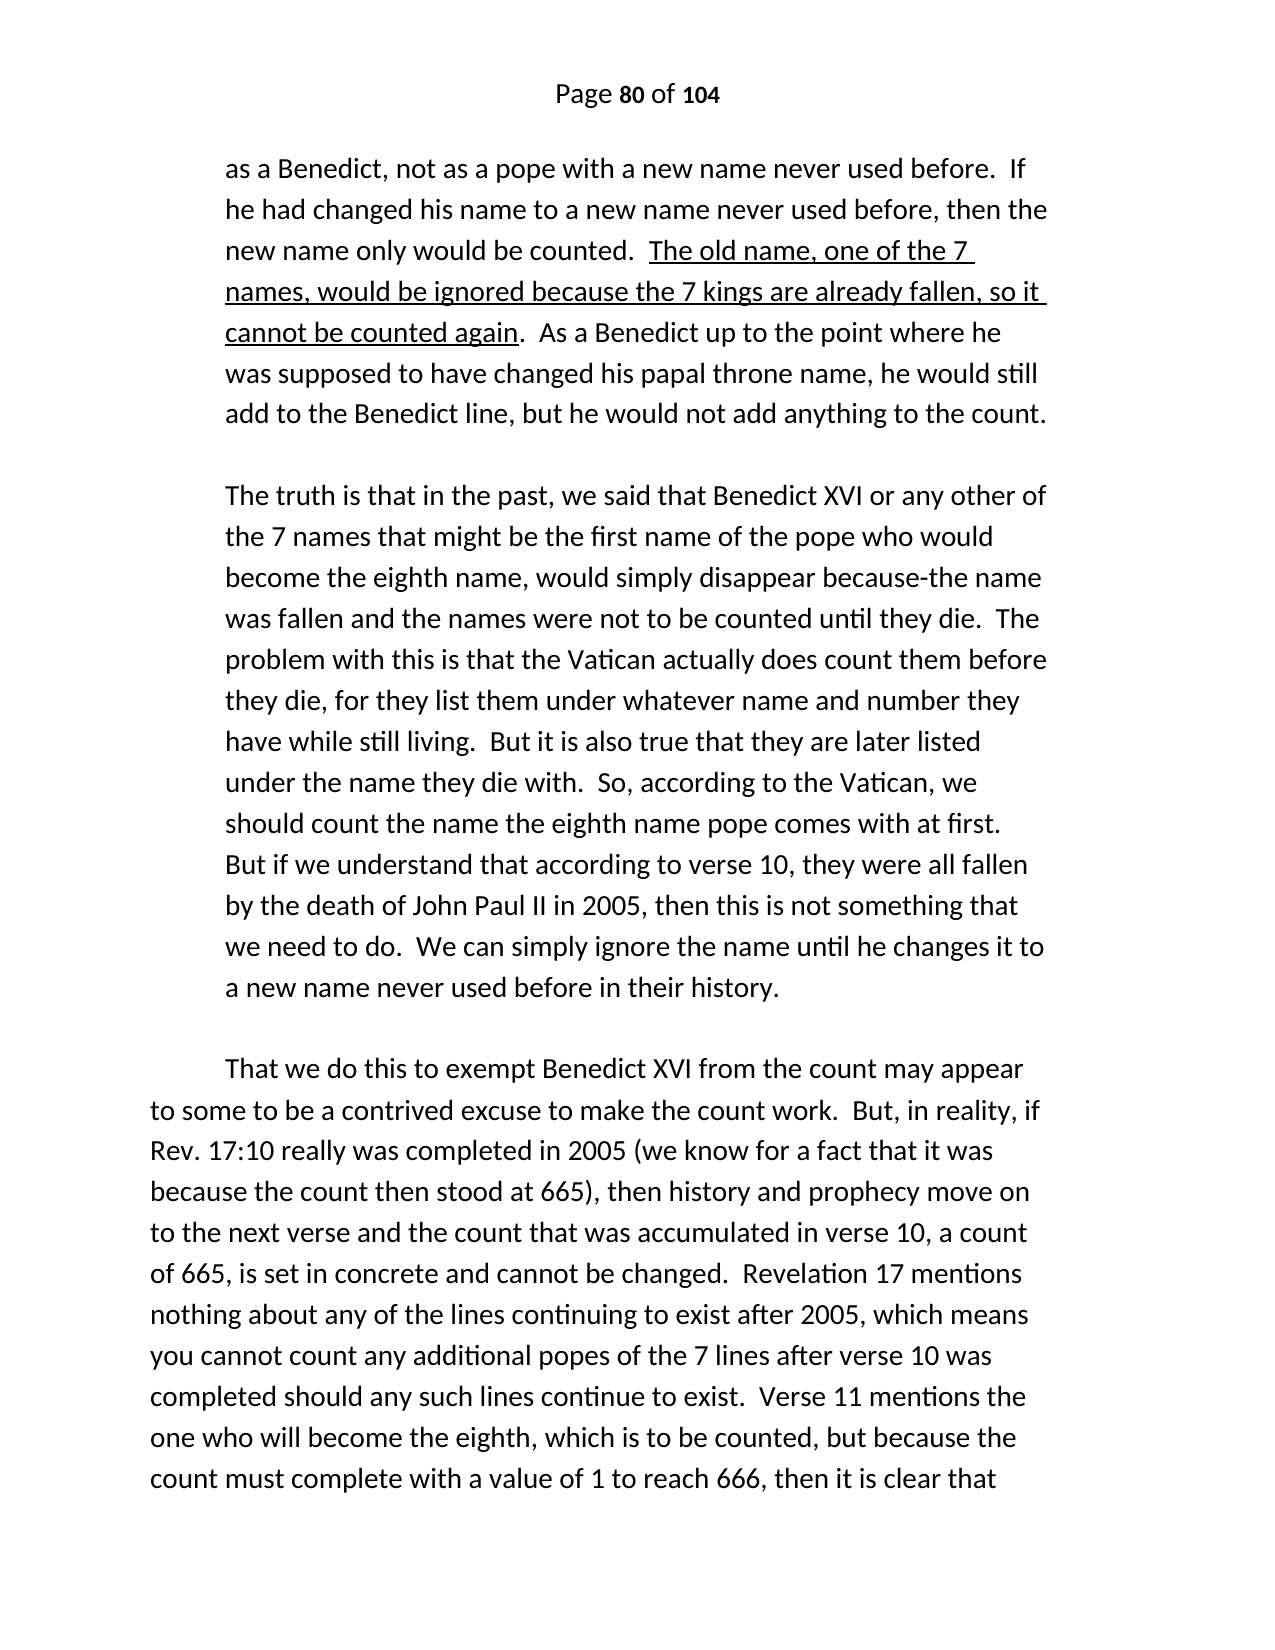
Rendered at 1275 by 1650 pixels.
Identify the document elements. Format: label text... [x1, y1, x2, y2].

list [225, 150, 1050, 431]
list The truth is that in the past, we said that Benedict XVI or any other of the 7 names that might be the first name of the pope who would become the eighth name, would simply disappear because-the name was fallen and the names were not to be counted until they die. The problem with this is that the Vatican actually does count them before they die, for they list them under whatever name and number they have while still living. But it is also true that they are later listed under the name they die with. So, according to the Vatican, we should count the name the eighth name pope comes with at first. But if we understand that according to verse 10, they were all fallen by the death of John Paul II in 2005, then this is not something that we need to do. We can simply ignore the name until he changes it to a new name never used before in their history. [225, 477, 1050, 1004]
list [150, 1051, 1050, 1496]
